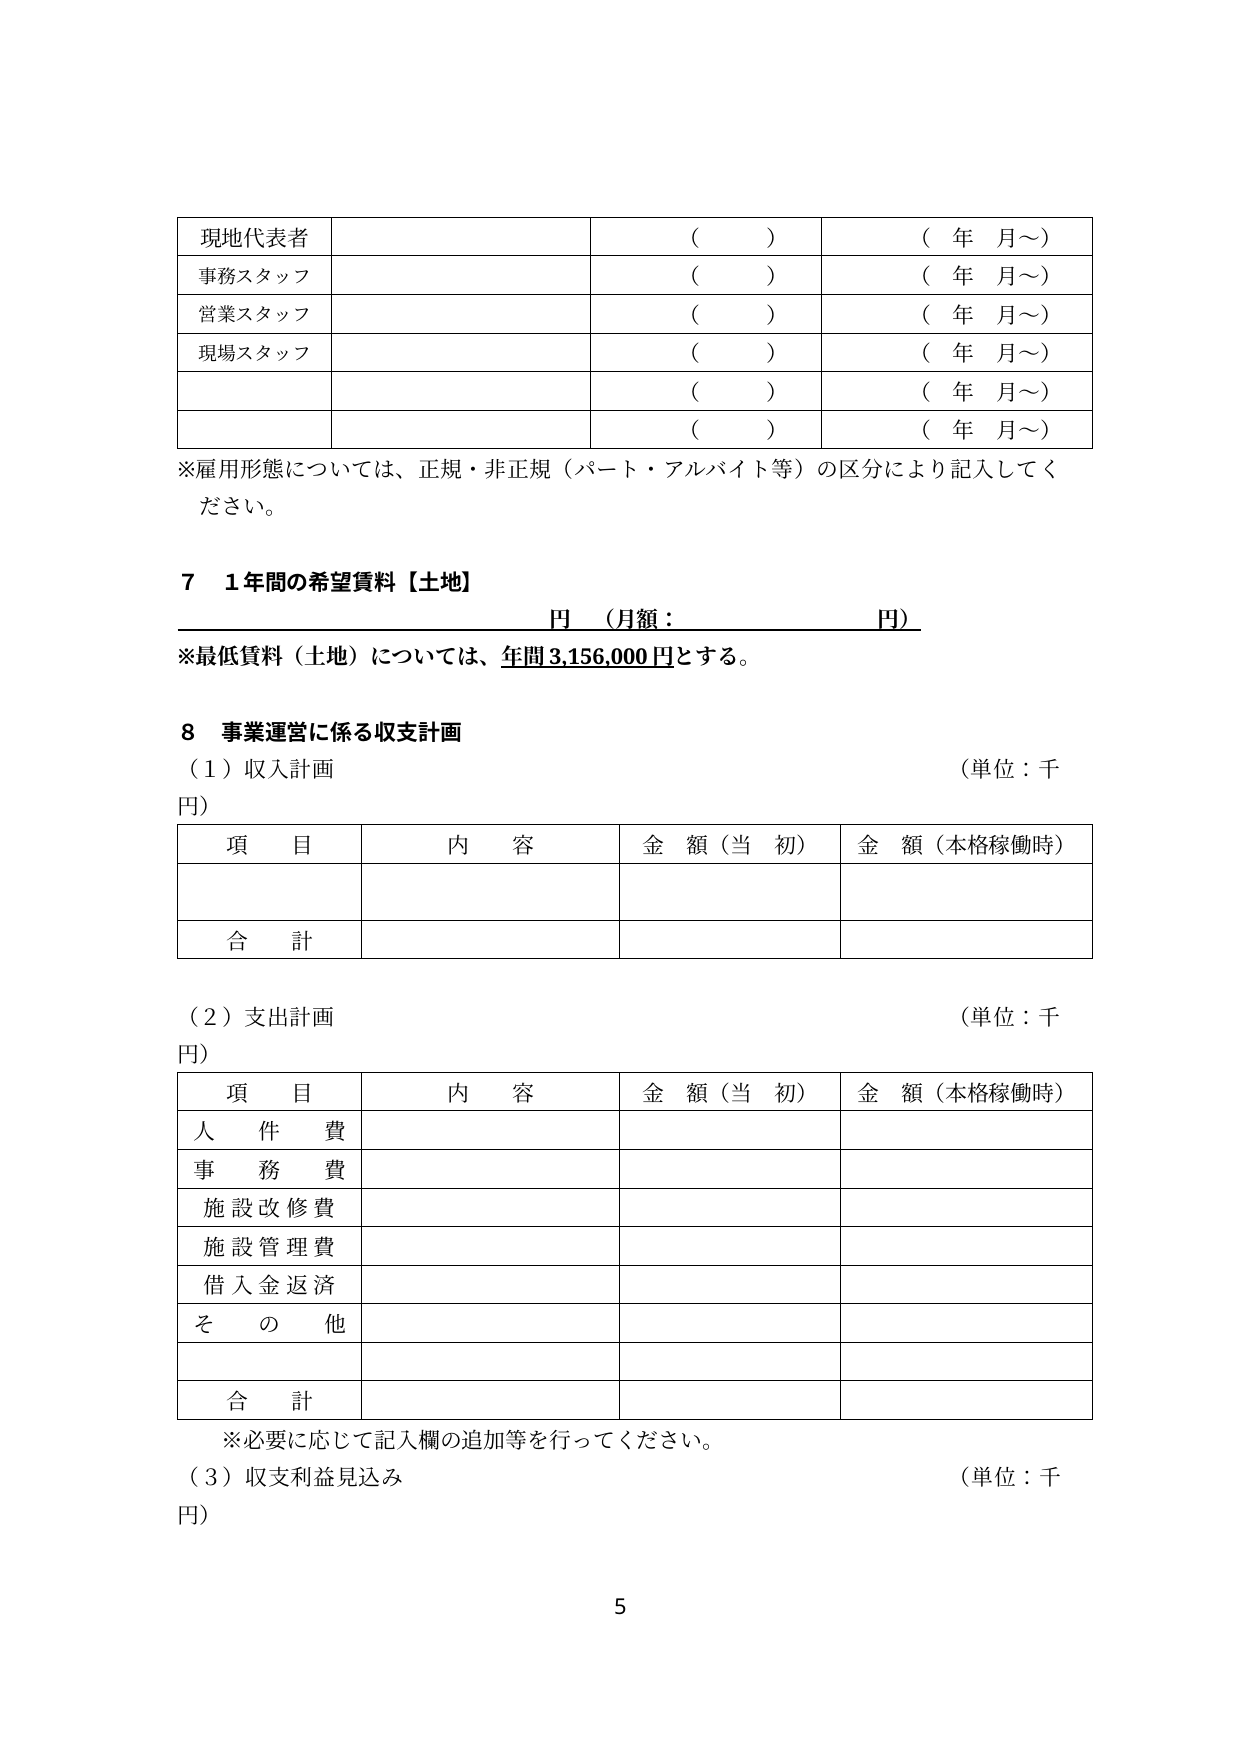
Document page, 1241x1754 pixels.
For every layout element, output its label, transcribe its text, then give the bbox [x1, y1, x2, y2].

table_cell 現地代表者 [178, 218, 331, 255]
table_cell [362, 921, 619, 958]
table_cell そ の 他 [178, 1304, 361, 1342]
table_cell [841, 1227, 1092, 1264]
table_cell [841, 921, 1092, 958]
table_cell 施 設 管 理 費 [178, 1227, 361, 1264]
table_cell [620, 1227, 840, 1264]
table_cell 営業スタッフ [178, 295, 331, 332]
table_cell （ ） [591, 295, 821, 332]
table_cell [332, 334, 590, 371]
table_cell [620, 1381, 840, 1419]
table_cell [620, 864, 840, 920]
text 円 （月額： 円） [177, 599, 1063, 637]
table_cell 合 計 [178, 1381, 361, 1419]
table_cell [362, 1150, 619, 1187]
table_header 金 額（当 初） [620, 825, 840, 863]
table_cell （ 年 月～） [822, 334, 1092, 371]
table_cell （ 年 月～） [822, 411, 1092, 448]
table_cell 合 計 [178, 921, 361, 958]
table_cell （ 年 月～） [822, 256, 1092, 294]
table_cell 事務スタッフ [178, 256, 331, 294]
table_cell [362, 1266, 619, 1303]
table_cell [362, 864, 619, 920]
table_cell [620, 1189, 840, 1226]
table_cell [620, 1111, 840, 1149]
table_cell [841, 1266, 1092, 1303]
table_cell （ ） [591, 372, 821, 409]
table_cell [841, 1304, 1092, 1342]
table_cell （ ） [591, 218, 821, 255]
table_cell 事 務 費 [178, 1150, 361, 1187]
table_cell （ ） [591, 411, 821, 448]
table_cell [620, 1343, 840, 1380]
text （３）収支利益見込み （単位：千円） [177, 1457, 1063, 1532]
text ※雇用形態については、正規・非正規（パート・アルバイト等）の区分により記入してください。 [177, 449, 1063, 524]
table_cell [178, 411, 331, 448]
table_cell [362, 1343, 619, 1380]
table_cell （ 年 月～） [822, 218, 1092, 255]
table_cell （ 年 月～） [822, 372, 1092, 409]
table_cell [362, 1227, 619, 1264]
table_cell [620, 1150, 840, 1187]
table_cell 現場スタッフ [178, 334, 331, 371]
table_cell [362, 1111, 619, 1149]
table_cell [620, 1266, 840, 1303]
table_cell 人 件 費 [178, 1111, 361, 1149]
table_cell [178, 372, 331, 409]
table_header 内 容 [362, 1073, 619, 1110]
table_cell [362, 1381, 619, 1419]
table_header 内 容 [362, 825, 619, 863]
table_cell （ 年 月～） [822, 295, 1092, 332]
table_cell （ ） [591, 256, 821, 294]
table_cell [841, 1381, 1092, 1419]
table_cell [332, 372, 590, 409]
table_header 項 目 [178, 1073, 361, 1110]
table_header 項 目 [178, 825, 361, 863]
table_cell [178, 1343, 361, 1380]
table_cell [620, 921, 840, 958]
table_cell [841, 864, 1092, 920]
text （１）収入計画 （単位：千円） [177, 749, 1063, 824]
table_cell [362, 1189, 619, 1226]
table_cell [178, 864, 361, 920]
table_cell [332, 256, 590, 294]
text （２）支出計画 （単位：千円） [177, 997, 1063, 1072]
table_header 金 額（本格稼働時） [841, 1073, 1092, 1110]
table_cell [332, 218, 590, 255]
table_cell 施 設 改 修 費 [178, 1189, 361, 1226]
table_cell （ ） [591, 334, 821, 371]
table_cell [332, 411, 590, 448]
table_cell 借 入 金 返 済 [178, 1266, 361, 1303]
table_header 金 額（本格稼働時） [841, 825, 1092, 863]
table_cell [841, 1189, 1092, 1226]
table_cell [332, 295, 590, 332]
table_cell [362, 1304, 619, 1342]
text ※必要に応じて記入欄の追加等を行ってください。 [177, 1420, 1063, 1457]
table_cell [841, 1111, 1092, 1149]
table_cell [620, 1304, 840, 1342]
text ※最低賃料（土地）については、年間3,156,000円とする。 [177, 637, 1063, 674]
text ８ 事業運営に係る収支計画 [177, 712, 1063, 749]
table_cell [841, 1150, 1092, 1187]
table_header 金 額（当 初） [620, 1073, 840, 1110]
table_cell [841, 1343, 1092, 1380]
text ７ １年間の希望賃料【土地】 [177, 562, 1063, 599]
